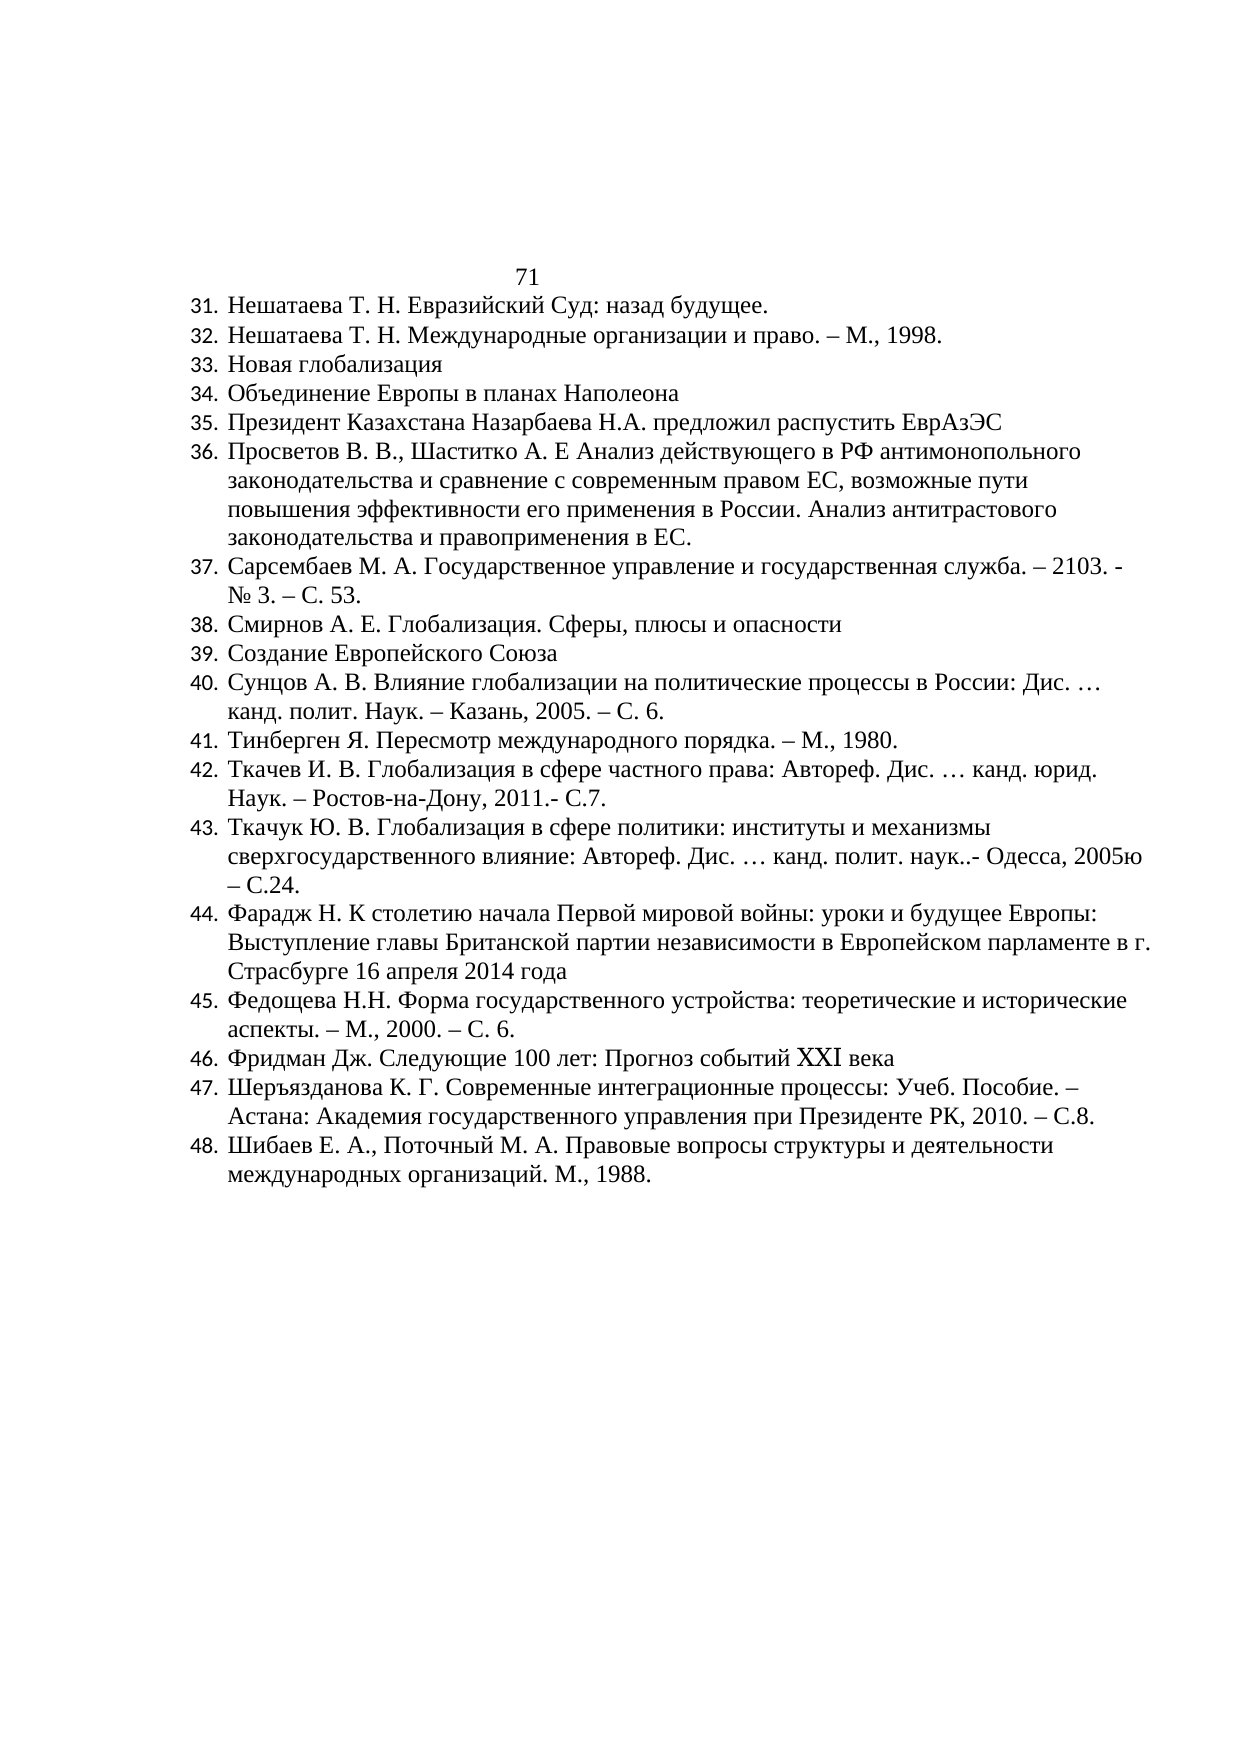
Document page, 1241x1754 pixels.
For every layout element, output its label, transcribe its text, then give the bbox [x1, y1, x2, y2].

list Фарадж Н. К столетию начала Первой мировой войны: уроки и будущее Европы: Выступление главы Британской партии независимости в Европейском парламенте в г. Страсбурге 16 апреля 2014 года [190, 898, 1152, 985]
list Сунцов А. В. Влияние глобализации на политические процессы в России: Дис. … канд. полит. Наук. – Казань, 2005. – С. 6. [190, 667, 1152, 725]
list Президент Казахстана Назарбаева Н.А. предложил распустить ЕврАзЭС [190, 407, 1152, 436]
list Создание Европейского Союза [190, 638, 1152, 667]
list Нешатаева Т. Н. Международные организации и право. – М., 1998. [190, 320, 1152, 349]
list Смирнов А. Е. Глобализация. Сферы, плюсы и опасности [190, 609, 1152, 638]
list Просветов В. В., Шаститко А. Е Анализ действующего в РФ антимонопольного законодательства и сравнение с современным правом ЕС, возможные пути повышения эффективности его применения в России. Анализ антитрастового законодательства и правоприменения в ЕС. [190, 436, 1152, 551]
list Сарсембаев М. А. Государственное управление и государственная служба. – 2103. - № 3. – С. 53. [190, 551, 1152, 609]
list Ткачев И. В. Глобализация в сфере частного права: Автореф. Дис. … канд. юрид. Наук. – Ростов-на-Дону, 2011.- С.7. [190, 754, 1152, 812]
list Шибаев Е. А., Поточный М. А. Правовые вопросы структуры и деятельности международных организаций. М., 1988. [190, 1130, 1152, 1187]
list Ткачук Ю. В. Глобализация в сфере политики: институты и механизмы сверхгосударственного влияние: Автореф. Дис. … канд. полит. наук..- Одесса, 2005ю – С.24. [190, 812, 1152, 898]
list Шеръязданова К. Г. Современные интеграционные процессы: Учеб. Пособие. – Астана: Академия государственного управления при Президенте РК, 2010. – С.8. [190, 1072, 1152, 1130]
list Федощева Н.Н. Форма государственного устройства: теоретические и исторические аспекты. – М., 2000. – С. 6. [190, 985, 1152, 1043]
text 71 [177, 262, 1152, 291]
list Фридман Дж. Следующие 100 лет: Прогноз событий ⅩⅩⅠ века [190, 1043, 1152, 1072]
list Новая глобализация [190, 349, 1152, 378]
list Объединение Европы в планах Наполеона [190, 378, 1152, 407]
list Нешатаева Т. Н. Евразийский Суд: назад будущее. [190, 291, 1152, 320]
list Тинберген Я. Пересмотр международного порядка. – М., 1980. [190, 725, 1152, 754]
